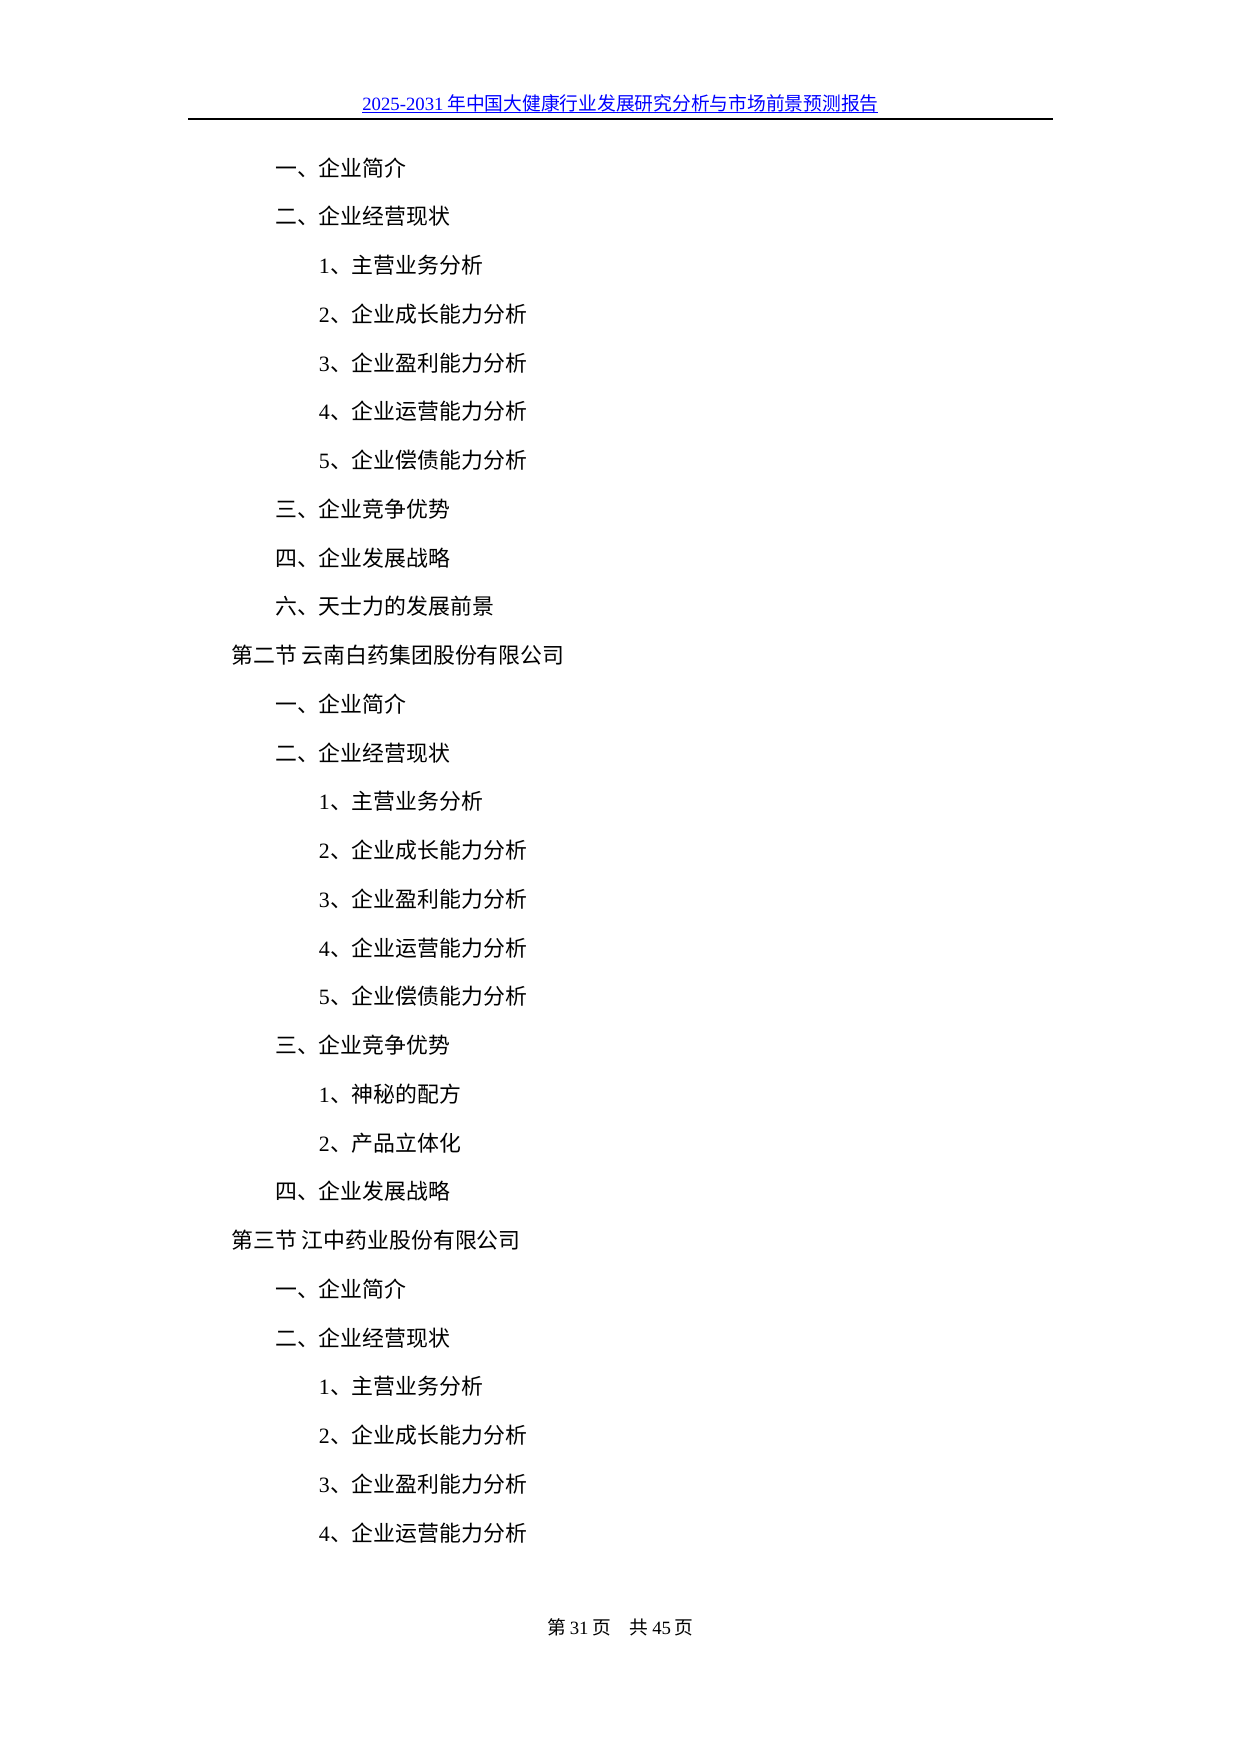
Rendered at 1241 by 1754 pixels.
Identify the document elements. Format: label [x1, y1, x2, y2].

text [187, 150, 1053, 1548]
